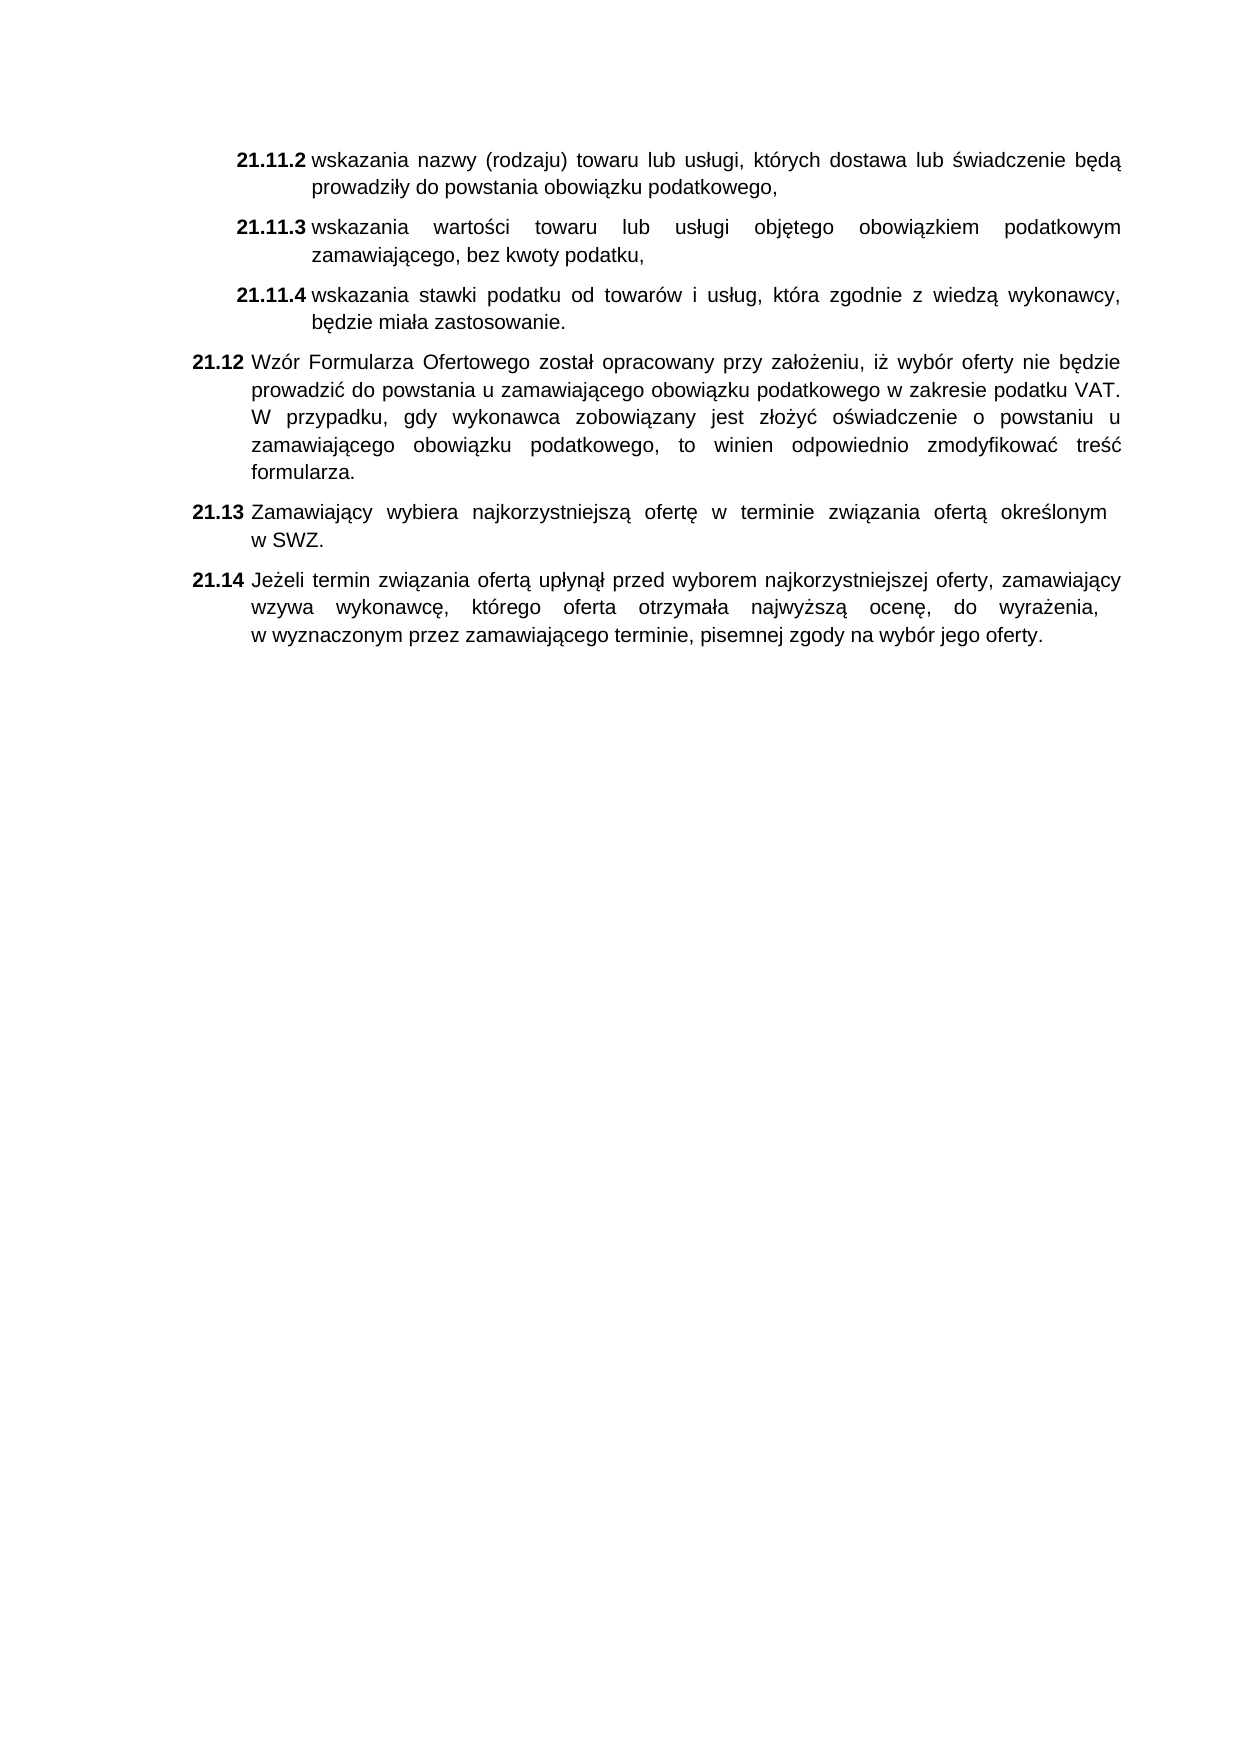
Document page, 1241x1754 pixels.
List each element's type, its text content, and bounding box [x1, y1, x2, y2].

list Zamawiający wybiera najkorzystniejszą ofertę w terminie związania ofertą określonym w SWZ. [192, 500, 1122, 552]
list wskazania wartości towaru lub usługi objętego obowiązkiem podatkowym zamawiającego, bez kwoty podatku, [236, 215, 1122, 267]
list wskazania nazwy (rodzaju) towaru lub usługi, których dostawa lub świadczenie będą prowadziły do powstania obowiązku podatkowego, [236, 148, 1122, 199]
list Wzór Formularza Ofertowego został opracowany przy założeniu, iż wybór oferty nie będzie prowadzić do powstania u zamawiającego obowiązku podatkowego w zakresie podatku VAT. W przypadku, gdy wykonawca zobowiązany jest złożyć oświadczenie o powstaniu u zamawiającego obowiązku podatkowego, to winien odpowiednio zmodyfikować treść formularza. [192, 350, 1122, 484]
list Jeżeli termin związania ofertą upłynął przed wyborem najkorzystniejszej oferty, zamawiający wzywa wykonawcę, którego oferta otrzymała najwyższą ocenę, do wyrażenia, w wyznaczonym przez zamawiającego terminie, pisemnej zgody na wybór jego oferty. [192, 568, 1122, 647]
list wskazania stawki podatku od towarów i usług, która zgodnie z wiedzą wykonawcy, będzie miała zastosowanie. [236, 283, 1122, 334]
